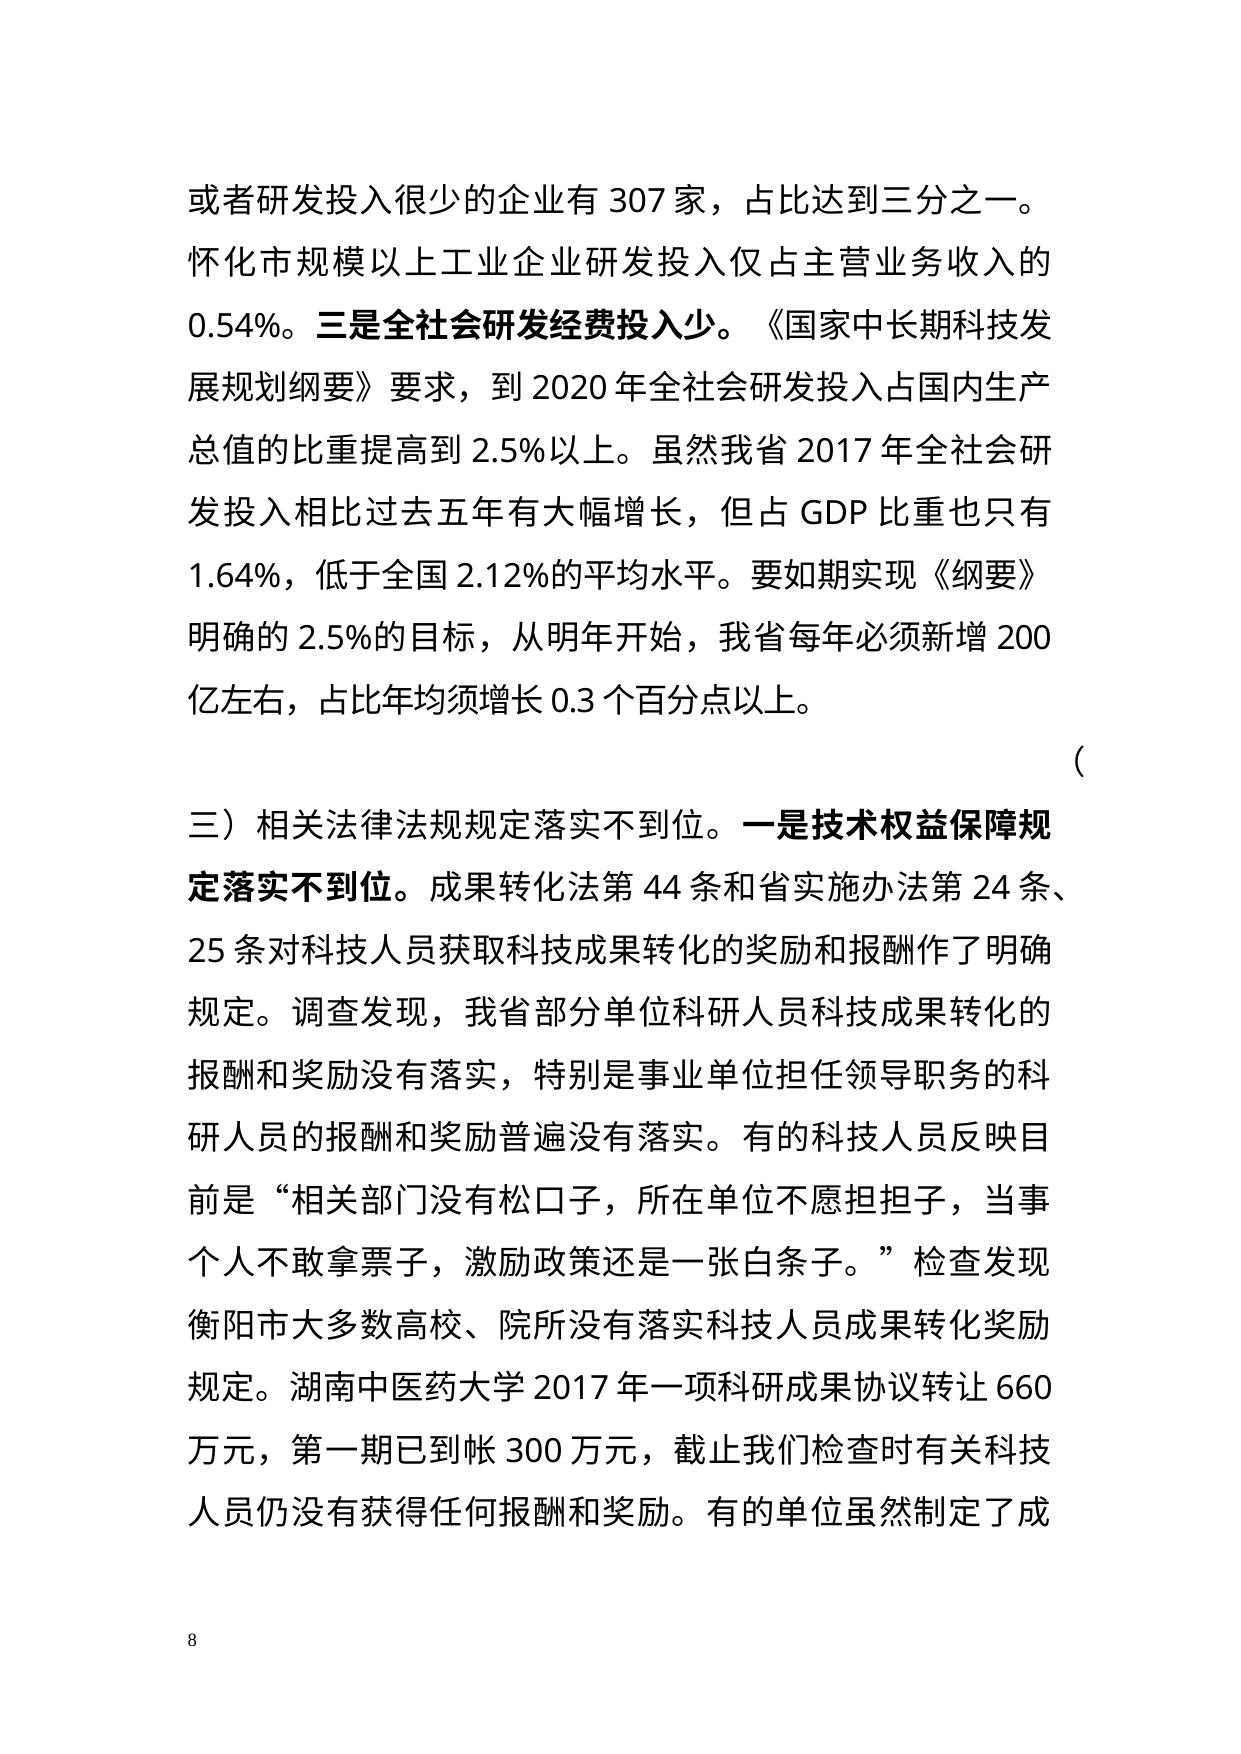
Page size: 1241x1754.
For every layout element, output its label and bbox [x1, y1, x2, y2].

text [187, 162, 1053, 724]
text [187, 724, 1053, 1537]
